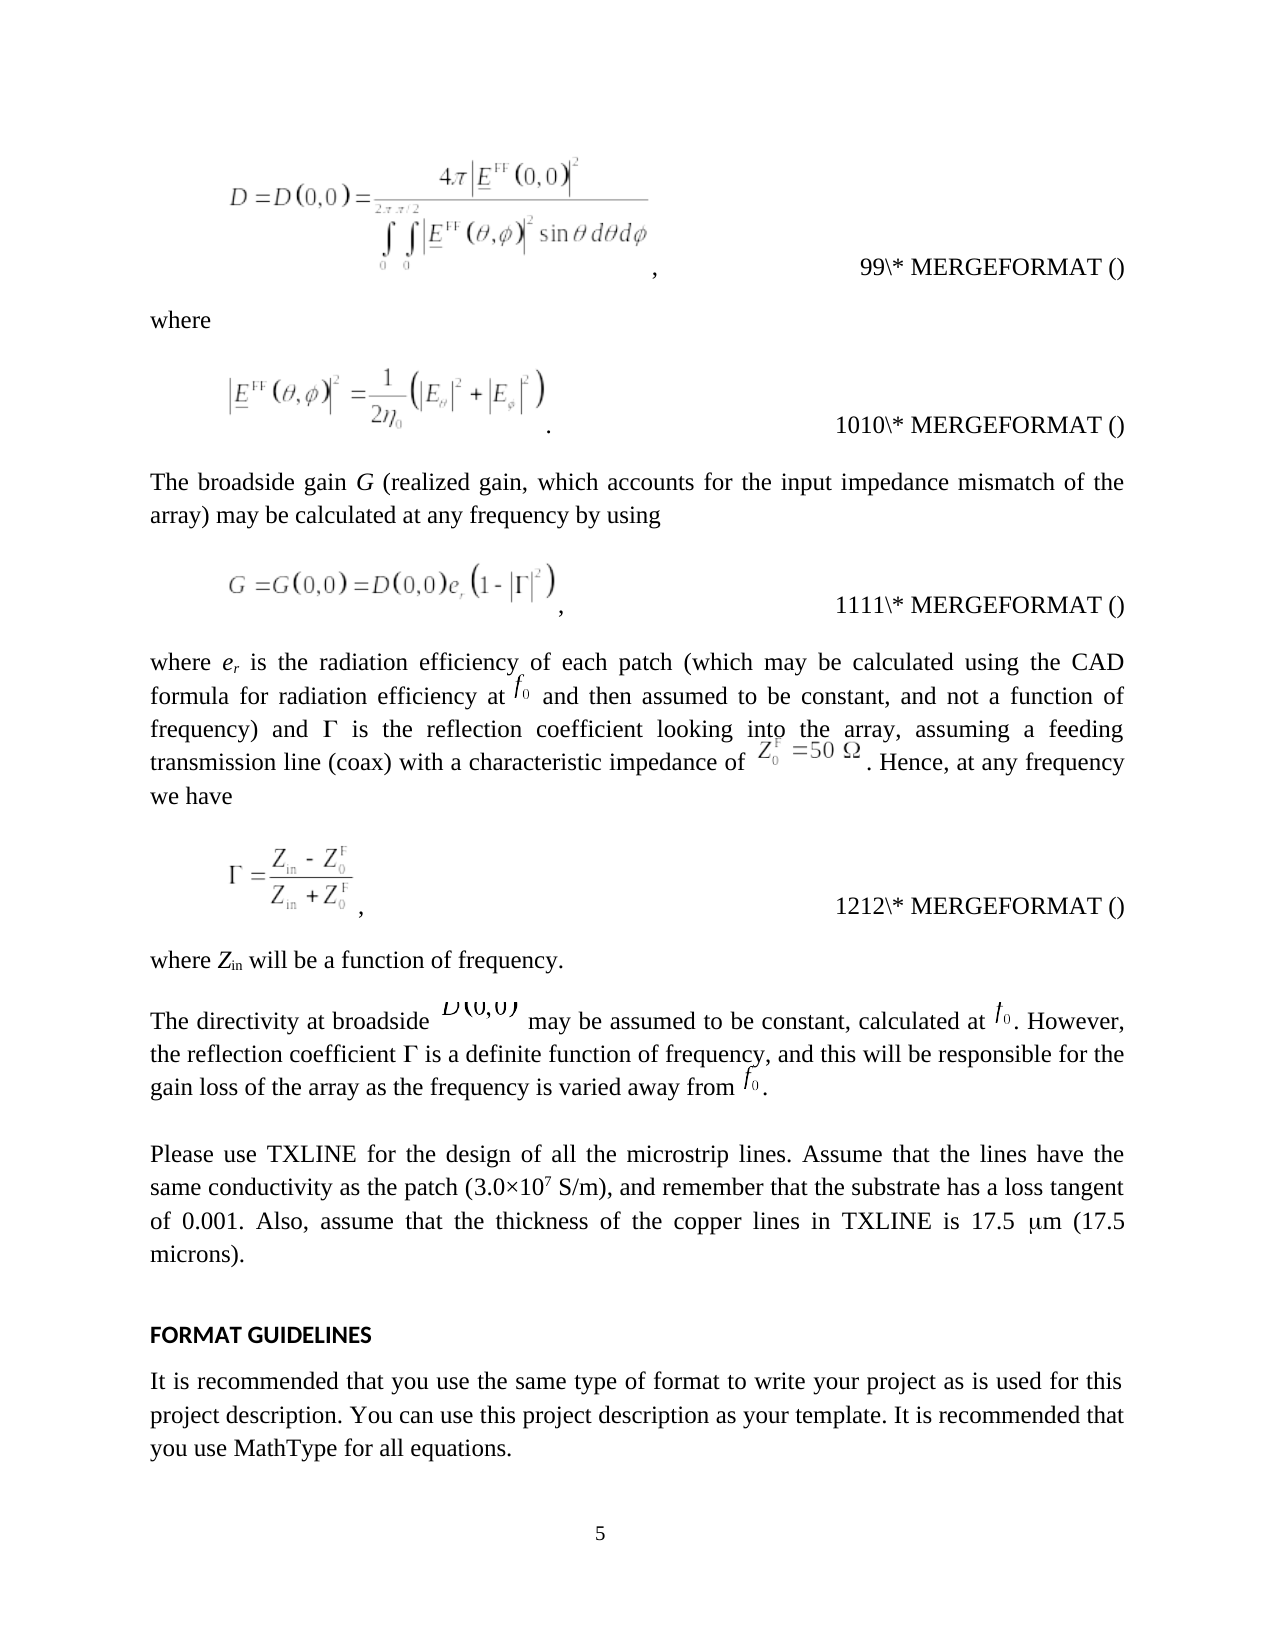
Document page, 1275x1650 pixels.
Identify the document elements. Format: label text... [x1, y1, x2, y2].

text , [150, 150, 1125, 280]
text The directivity at broadside may be assumed to be constant, calculated at. However, the reflection coefficient is a definite function of frequency, and this will be responsible for the gain loss of the array as the frequency is varied away from. [150, 1002, 1125, 1102]
text Please use TXLINE for the design of all the microstrip lines. Assume that the lines have the same conductivity as the patch (3.0×107 S/m), and remember that the substrate has a loss tangent of 0.001. Also, assume that the thickness of the copper lines in TXLINE is 17.5 m (17.5 microns). [150, 1136, 1125, 1269]
text . [150, 363, 1125, 439]
text where er is the radiation efficiency of each patch (which may be calculated using the CAD formula for radiation efficiency at and then assumed to be constant, and not a function of frequency) and is the reflection coefficient looking into the array, assuming a feeding transmission line (coax) with a characteristic impedance of . Hence, at any frequency we have [150, 644, 1125, 811]
text It is recommended that you use the same type of format to write your project as is used for this project description. You can use this project description as your template. It is recommended that you use MathType for all equations. [150, 1363, 1125, 1463]
text FORMAT GUIDELINES [150, 1317, 1125, 1351]
text , [150, 839, 1125, 920]
text where [150, 305, 1125, 334]
text The broadside gain G (realized gain, which accounts for the input impedance mismatch of the array) may be calculated at any frequency by using [150, 464, 1125, 530]
text , [150, 559, 1125, 619]
text where Zin will be a function of frequency. [150, 945, 1125, 974]
